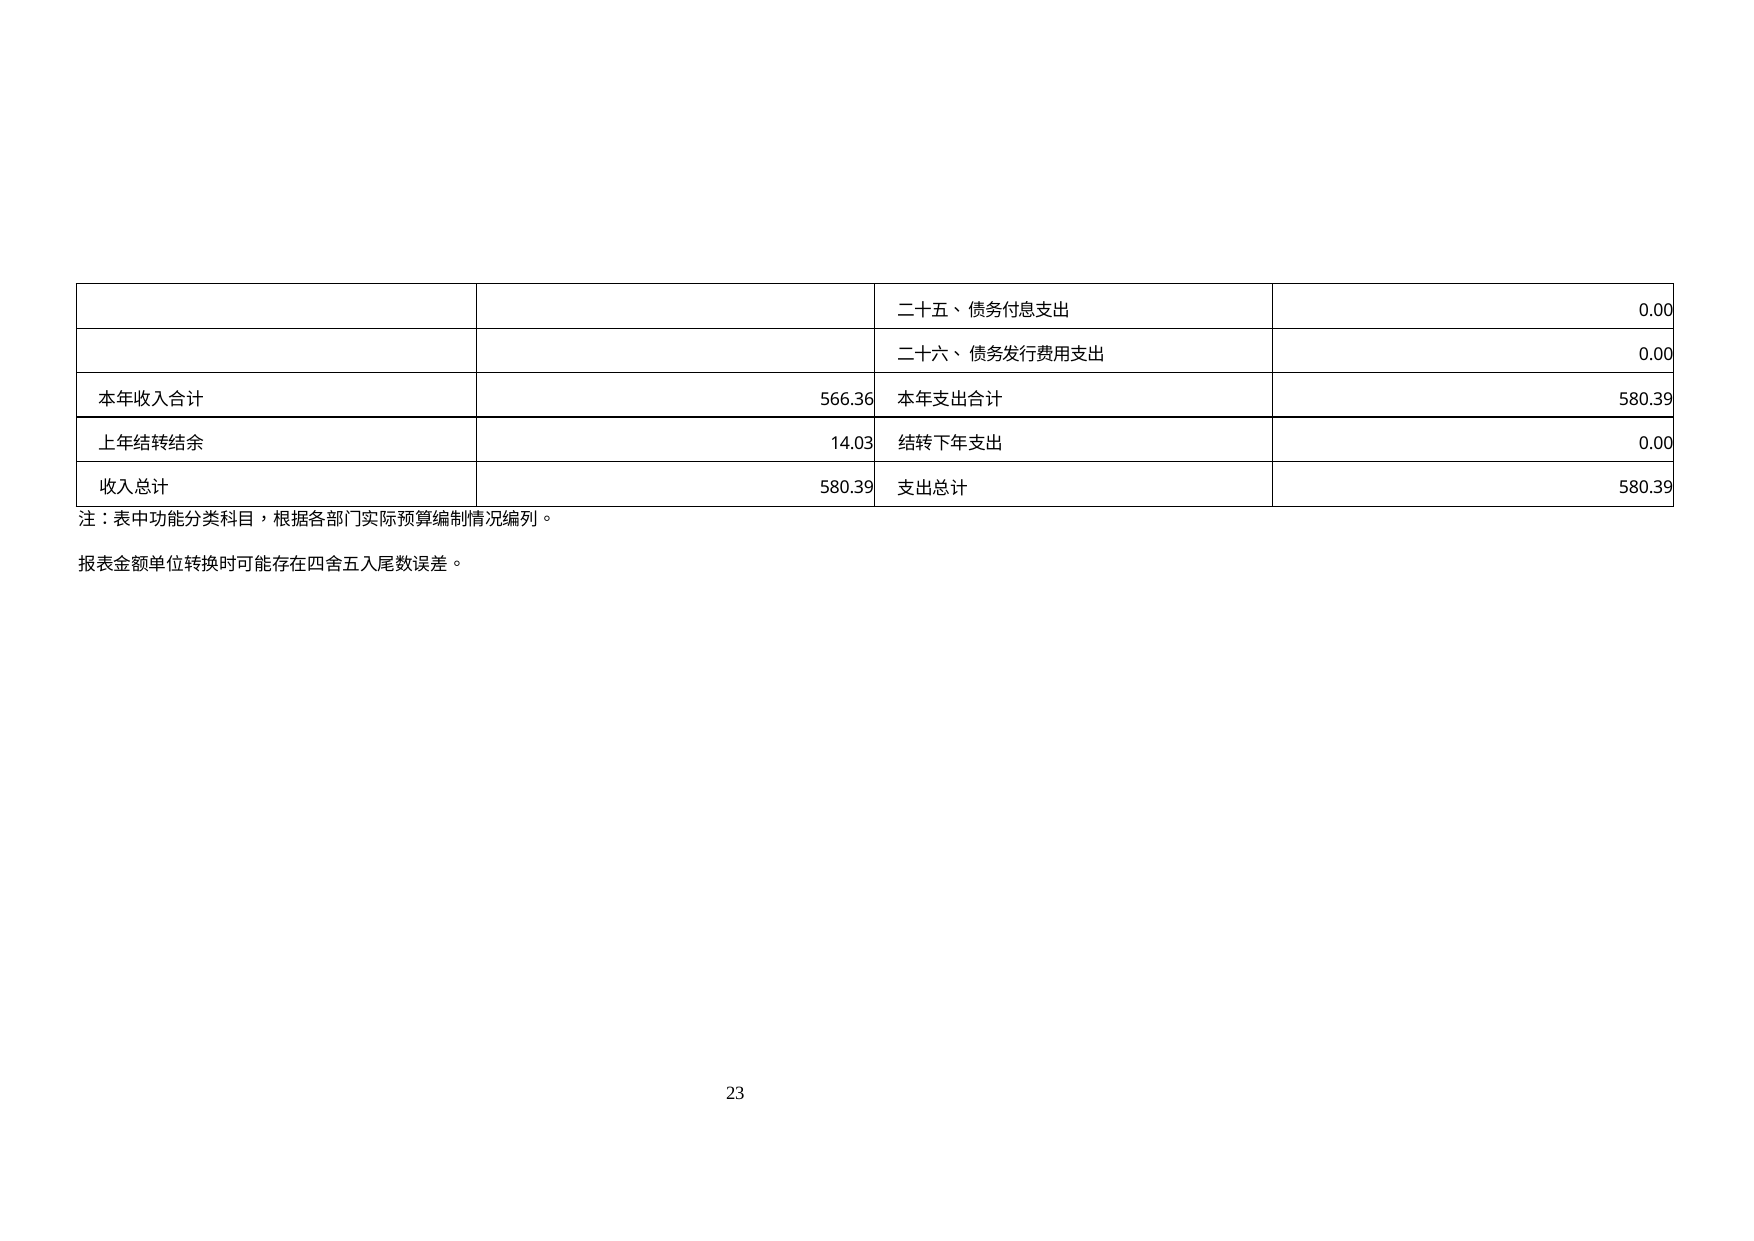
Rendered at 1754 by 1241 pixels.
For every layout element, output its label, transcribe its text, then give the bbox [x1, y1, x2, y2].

table_cell 收入总计 [77, 462, 476, 506]
table_cell 本年收入合计 [77, 373, 476, 416]
table_cell 580.39 [1273, 462, 1673, 506]
table_cell 0.00 [1273, 418, 1673, 461]
table_cell 本年支出合计 [875, 373, 1272, 416]
table_cell 580.39 [477, 462, 874, 506]
table_cell [77, 329, 476, 372]
table_header 0.00 [1273, 284, 1673, 328]
table_cell 二十六、 债务发行费用支出 [875, 329, 1272, 372]
text 报表金额单位转换时可能存在四舍五入尾数误差。 [78, 552, 1675, 574]
table_cell 580.39 [1273, 373, 1673, 416]
table_cell [477, 329, 874, 372]
table_header [477, 284, 874, 328]
table_header 二十五、 债务付息支出 [875, 284, 1272, 328]
table_header [77, 284, 476, 328]
table_cell 上年结转结余 [77, 418, 476, 461]
table_cell 结转下年支出 [875, 418, 1272, 461]
table_cell 566.36 [477, 373, 874, 416]
table_cell 14.03 [477, 418, 874, 461]
text 注：表中功能分类科目，根据各部门实际预算编制情况编列。 [78, 508, 1675, 530]
table_cell 支出总计 [875, 462, 1272, 506]
table_cell 0.00 [1273, 329, 1673, 372]
